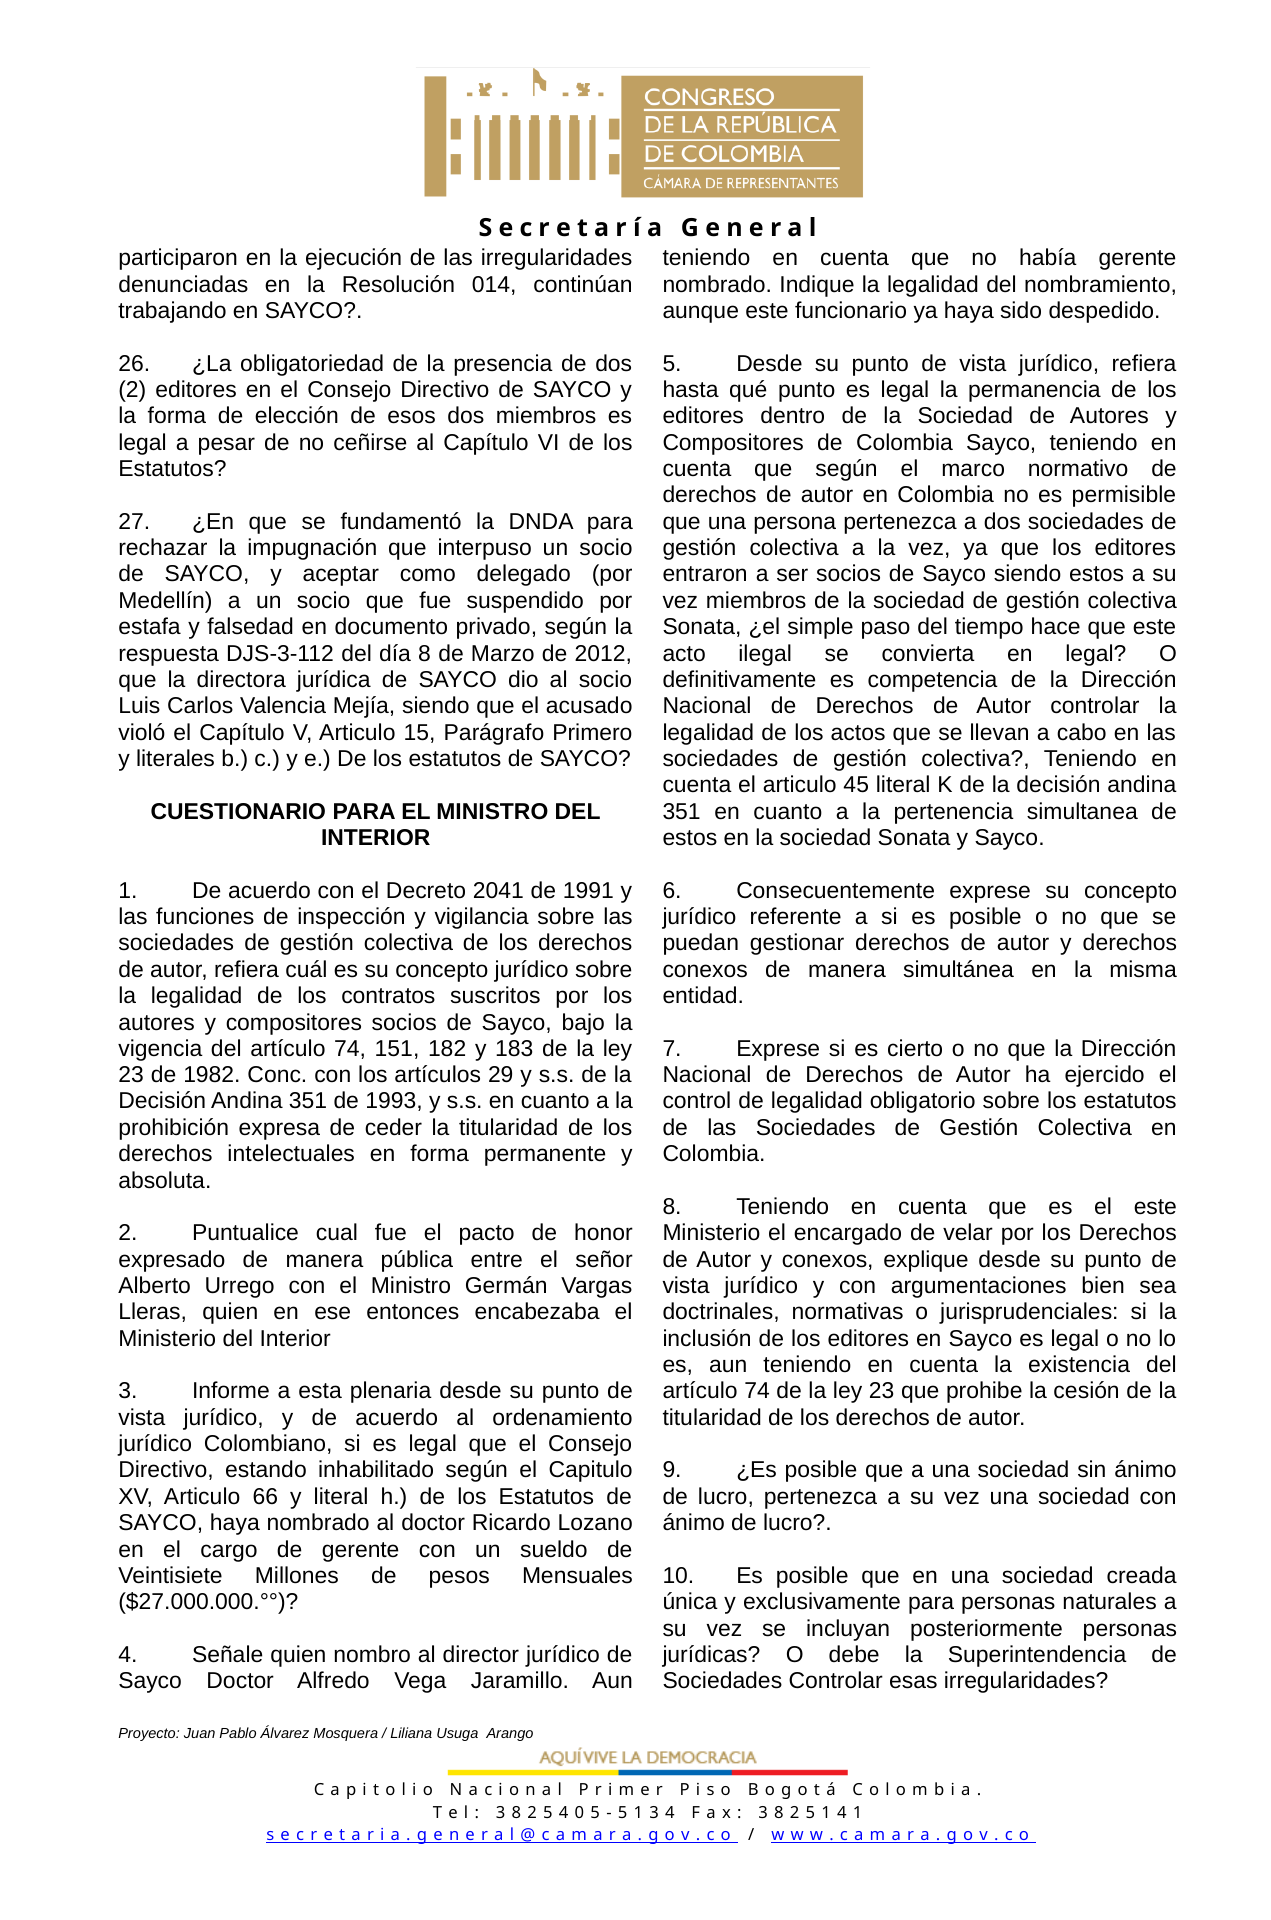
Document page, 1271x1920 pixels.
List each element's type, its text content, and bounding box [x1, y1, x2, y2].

list Informe a esta plenaria desde su punto de vista jurídico, y de acuerdo al ordenamiento jurídico Colombiano, si es legal que el Consejo Directivo, estando inhabilitado según el Capitulo XV, Articulo 66 y literal h.) de los Estatutos de SAYCO, haya nombrado al doctor Ricardo Lozano en el cargo de gerente con un sueldo de Veintisiete Millones de pesos Mensuales ($27.000.000.°°)? [118, 1377, 633, 1614]
list ¿En que se fundamentó la DNDA para rechazar la impugnación que interpuso un socio de SAYCO, y aceptar como delegado (por Medellín) a un socio que fue suspendido por estafa y falsedad en documento privado, según la respuesta DJS-3-112 del día 8 de Marzo de 2012, que la directora jurídica de SAYCO dio al socio Luis Carlos Valencia Mejía, siendo que el acusado violó el Capítulo V, Articulo 15, Parágrafo Primero y literales b.) c.) y e.) De los estatutos de SAYCO? [118, 508, 633, 771]
list Señale quien nombro al director jurídico de Sayco Doctor Alfredo Vega Jaramillo. Aun teniendo en cuenta que no había gerente nombrado. Indique la legalidad del nombramiento, aunque este funcionario ya haya sido despedido. [118, 1641, 633, 1694]
list Puntualice cual fue el pacto de honor expresado de manera pública entre el señor Alberto Urrego con el Ministro Germán Vargas Lleras, quien en ese entonces encabezaba el Ministerio del Interior [118, 1219, 633, 1351]
list Desde su punto de vista jurídico, refiera hasta qué punto es legal la permanencia de los editores dentro de la Sociedad de Autores y Compositores de Colombia Sayco, teniendo en cuenta que según el marco normativo de derechos de autor en Colombia no es permisible que una persona pertenezca a dos sociedades de gestión colectiva a la vez, ya que los editores entraron a ser socios de Sayco siendo estos a su vez miembros de la sociedad de gestión colectiva Sonata, ¿el simple paso del tiempo hace que este acto ilegal se convierta en legal? O definitivamente es competencia de la Dirección Nacional de Derechos de Autor controlar la legalidad de los actos que se llevan a cabo en las sociedades de gestión colectiva?, Teniendo en cuenta el articulo 45 literal K de la decisión andina 351 en cuanto a la pertenencia simultanea de estos en la sociedad Sonata y Sayco. [662, 349, 1177, 850]
list ¿Es posible que a una sociedad sin ánimo de lucro, pertenezca a su vez una sociedad con ánimo de lucro?. [662, 1456, 1177, 1536]
picture [435, 1741, 861, 1778]
text CUESTIONARIO PARA EL MINISTRO DEL INTERIOR [118, 798, 633, 850]
list De acuerdo con el Decreto 2041 de 1991 y las funciones de inspección y vigilancia sobre las sociedades de gestión colectiva de los derechos de autor, refiera cuál es su concepto jurídico sobre la legalidad de los contratos suscritos por los autores y compositores socios de Sayco, bajo la vigencia del artículo 74, 151, 182 y 183 de la ley 23 de 1982. Conc. con los artículos 29 y s.s. de la Decisión Andina 351 de 1993, y s.s. en cuanto a la prohibición expresa de ceder la titularidad de los derechos intelectuales en forma permanente y absoluta. [118, 877, 633, 1193]
list Exprese si es cierto o no que la Dirección Nacional de Derechos de Autor ha ejercido el control de legalidad obligatorio sobre los estatutos de las Sociedades de Gestión Colectiva en Colombia. [662, 1035, 1177, 1167]
list Teniendo en cuenta que es el este Ministerio el encargado de velar por los Derechos de Autor y conexos, explique desde su punto de vista jurídico y con argumentaciones bien sea doctrinales, normativas o jurisprudenciales: si la inclusión de los editores en Sayco es legal o no lo es, aun teniendo en cuenta la existencia del artículo 74 de la ley 23 que prohibe la cesión de la titularidad de los derechos de autor. [662, 1193, 1177, 1430]
list Consecuentemente exprese su concepto jurídico referente a si es posible o no que se puedan gestionar derechos de autor y derechos conexos de manera simultánea en la misma entidad. [662, 877, 1177, 1008]
list Es posible que en una sociedad creada única y exclusivamente para personas naturales a su vez se incluyan posteriormente personas jurídicas? O debe la Superintendencia de Sociedades Controlar esas irregularidades? [662, 1562, 1177, 1694]
list Señale quien nombro al director jurídico de Sayco Doctor Alfredo Vega Jaramillo. Aun teniendo en cuenta que no había gerente nombrado. Indique la legalidad del nombramiento, aunque este funcionario ya haya sido despedido. [662, 244, 1177, 323]
picture [413, 67, 870, 202]
list ¿La obligatoriedad de la presencia de dos (2) editores en el Consejo Directivo de SAYCO y la forma de elección de esos dos miembros es legal a pesar de no ceñirse al Capítulo VI de los Estatutos? [118, 349, 633, 481]
